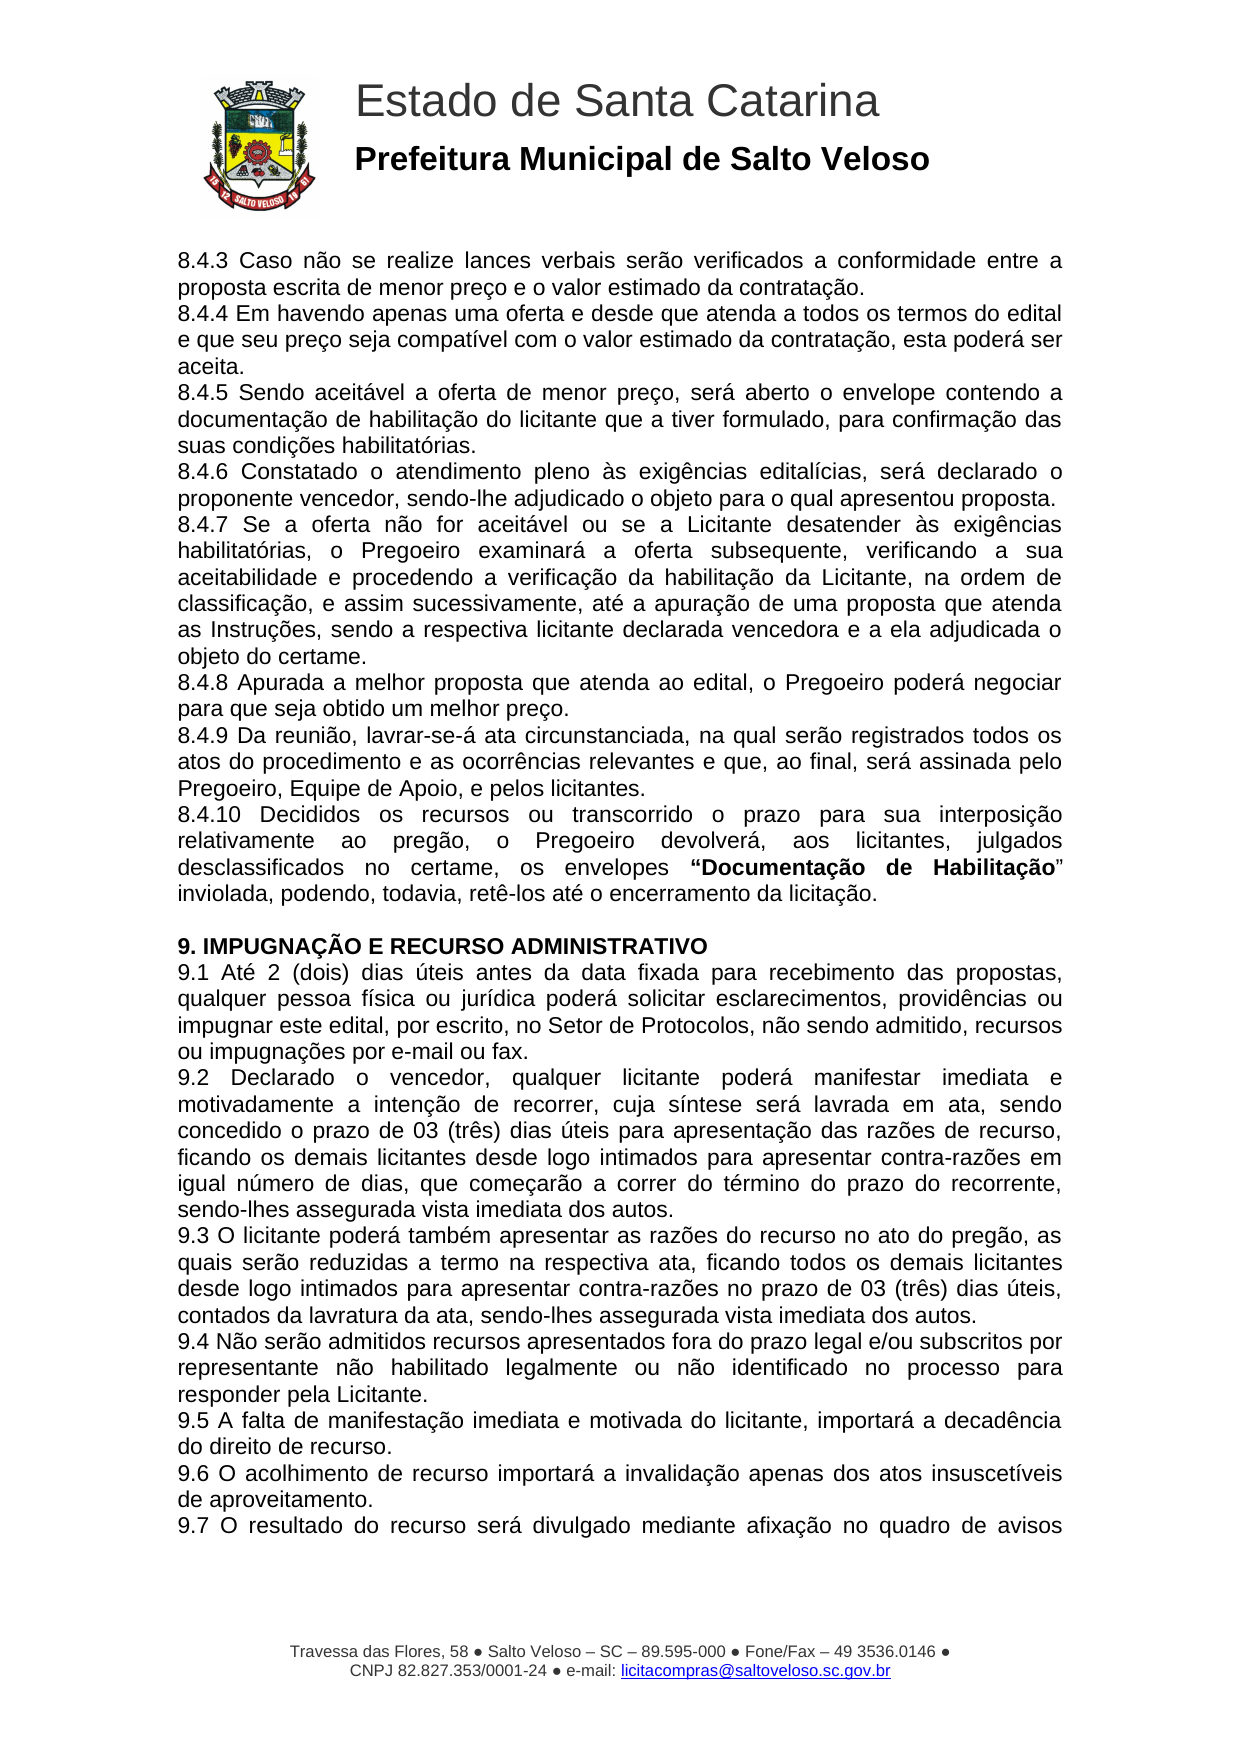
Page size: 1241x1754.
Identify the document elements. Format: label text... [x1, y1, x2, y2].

text 8.4.6 Constatado o atendimento pleno às exigências editalícias, será declarado o proponente vencedor, sendo-lhe adjudicado o objeto para o qual apresentou proposta. [177, 458, 1063, 511]
text 9. IMPUGNAÇÃO E RECURSO ADMINISTRATIVO [177, 933, 1063, 959]
text 9.3 O licitante poderá também apresentar as razões do recurso no ato do pregão, as quais serão reduzidas a termo na respectiva ata, ficando todos os demais licitantes desde logo intimados para apresentar contra-razões no prazo de 03 (três) dias úteis, contados da lavratura da ata, sendo-lhes assegurada vista imediata dos autos. [177, 1222, 1063, 1328]
text 8.4.5 Sendo aceitável a oferta de menor preço, será aberto o envelope contendo a documentação de habilitação do licitante que a tiver formulado, para confirmação das suas condições habilitatórias. [177, 379, 1063, 458]
text 9.4 Não serão admitidos recursos apresentados fora do prazo legal e/ou subscritos por representante não habilitado legalmente ou não identificado no processo para responder pela Licitante. [177, 1328, 1063, 1407]
text 8.4.7 Se a oferta não for aceitável ou se a Licitante desatender às exigências habilitatórias, o Pregoeiro examinará a oferta subsequente, verificando a sua aceitabilidade e procedendo a verificação da habilitação da Licitante, na ordem de classificação, e assim sucessivamente, até a apuração de uma proposta que atenda as Instruções, sendo a respectiva licitante declarada vencedora e a ela adjudicada o objeto do certame. [177, 511, 1063, 669]
text 8.4.3 Caso não se realize lances verbais serão verificados a conformidade entre a proposta escrita de menor preço e o valor estimado da contratação. [177, 247, 1063, 300]
text 8.4.10 Decididos os recursos ou transcorrido o prazo para sua interposição relativamente ao pregão, o Pregoeiro devolverá, aos licitantes, julgados desclassificados no certame, os envelopes “Documentação de Habilitação” inviolada, podendo, todavia, retê-los até o encerramento da licitação. [177, 801, 1063, 906]
text 9.2 Declarado o vencedor, qualquer licitante poderá manifestar imediata e motivadamente a intenção de recorrer, cuja síntese será lavrada em ata, sendo concedido o prazo de 03 (três) dias úteis para apresentação das razões de recurso, ficando os demais licitantes desde logo intimados para apresentar contra-razões em igual número de dias, que começarão a correr do término do prazo do recorrente, sendo-lhes assegurada vista imediata dos autos. [177, 1064, 1063, 1222]
text 8.4.8 Apurada a melhor proposta que atenda ao edital, o Pregoeiro poderá negociar para que seja obtido um melhor preço. [177, 669, 1063, 722]
text 8.4.9 Da reunião, lavrar-se-á ata circunstanciada, na qual serão registrados todos os atos do procedimento e as ocorrências relevantes e que, ao final, será assinada pelo Pregoeiro, Equipe de Apoio, e pelos licitantes. [177, 722, 1063, 801]
text 9.1 Até 2 (dois) dias úteis antes da data fixada para recebimento das propostas, qualquer pessoa física ou jurídica poderá solicitar esclarecimentos, providências ou impugnar este edital, por escrito, no Setor de Protocolos, não sendo admitido, recursos ou impugnações por e-mail ou fax. [177, 959, 1063, 1064]
picture [201, 74, 320, 221]
text 8.4.4 Em havendo apenas uma oferta e desde que atenda a todos os termos do edital e que seu preço seja compatível com o valor estimado da contratação, esta poderá ser aceita. [177, 300, 1063, 379]
text falta de manifestação imediata e motivada do licitante, importará a decadência do direito de recurso. [177, 1407, 1063, 1460]
text 9.6 O acolhimento de recurso importará a invalidação apenas dos atos insuscetíveis de aproveitamento. [177, 1460, 1063, 1512]
